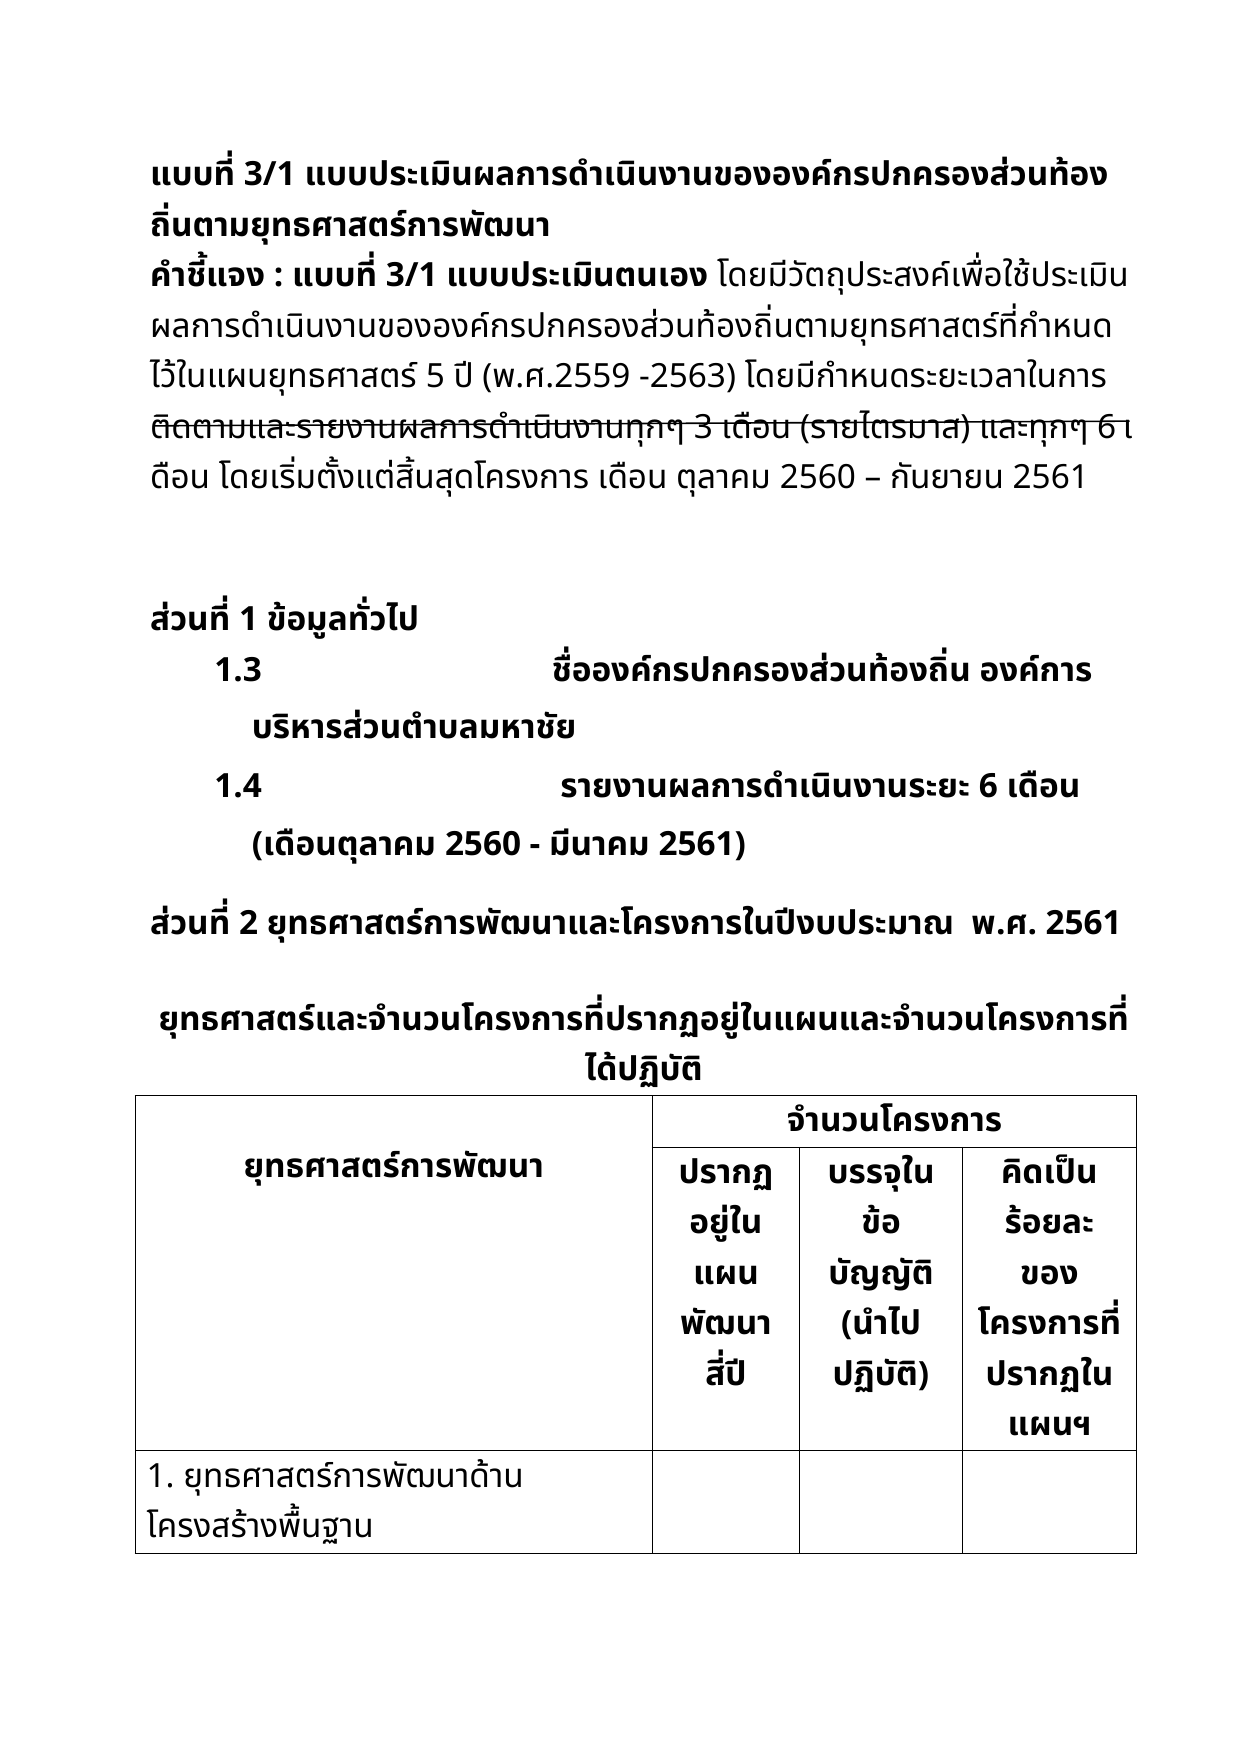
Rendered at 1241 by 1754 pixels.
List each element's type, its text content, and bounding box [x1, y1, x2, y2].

table_cell บรรจุใน ข้อบัญญัติ (นำไปปฏิบัติ) [800, 1148, 962, 1450]
table_cell [800, 1451, 962, 1552]
list รายงานผลการดำเนินงานระยะ 6 เดือน (เดือนตุลาคม 2560 - มีนาคม 2561) [214, 761, 1137, 870]
table_cell คิดเป็นร้อยละ ของโครงการที่ ปรากฏในแผนฯ [963, 1148, 1136, 1450]
table_cell ปรากฏอยู่ใน แผนพัฒนา สี่ปี [653, 1148, 799, 1450]
table_cell [653, 1451, 799, 1552]
table_header ยุทธศาสตร์การพัฒนา [136, 1096, 652, 1450]
text คำชี้แจง : แบบที่ 3/1 แบบประเมินตนเอง โดยมีวัตถุประสงค์เพื่อใช้ประเมินผลการดำเนินงานขององค์กรปกครองส่วนท้องถิ่นตามยุทธศาสตร์ที่กำหนดไว้ในแผนยุทธศาสตร์ 5 ปี (พ.ศ.2559 -2563) โดยมีกำหนดระยะเวลาในการติดตามและรายงานผลการดำเนินงานทุกๆ 3 เดือน (รายไตรมาส) และทุกๆ 6เดือน โดยเริ่มตั้งแต่สิ้นสุดโครงการ เดือน ตุลาคม 2560 – กันยายน 2561 [150, 251, 1137, 504]
text ส่วนที่ 2 ยุทธศาสตร์การพัฒนาและโครงการในปีงบประมาณ พ.ศ. 2561 [150, 898, 1137, 949]
text แบบที่ 3/1 แบบประเมินผลการดำเนินงานขององค์กรปกครองส่วนท้องถิ่นตามยุทธศาสตร์การพัฒนา [150, 150, 1137, 251]
table_header จำนวนโครงการ [653, 1096, 1136, 1147]
list ชื่อองค์กรปกครองส่วนท้องถิ่น องค์การบริหารส่วนตำบลมหาชัย [214, 645, 1137, 754]
table_cell 1. ยุทธศาสตร์การพัฒนาด้านโครงสร้างพื้นฐาน [136, 1451, 652, 1552]
table_cell [963, 1451, 1136, 1552]
text ยุทธศาสตร์และจำนวนโครงการที่ปรากฏอยู่ในแผนและจำนวนโครงการที่ได้ปฏิบัติ [150, 994, 1137, 1095]
text ส่วนที่ 1 ข้อมูลทั่วไป [150, 595, 1137, 645]
